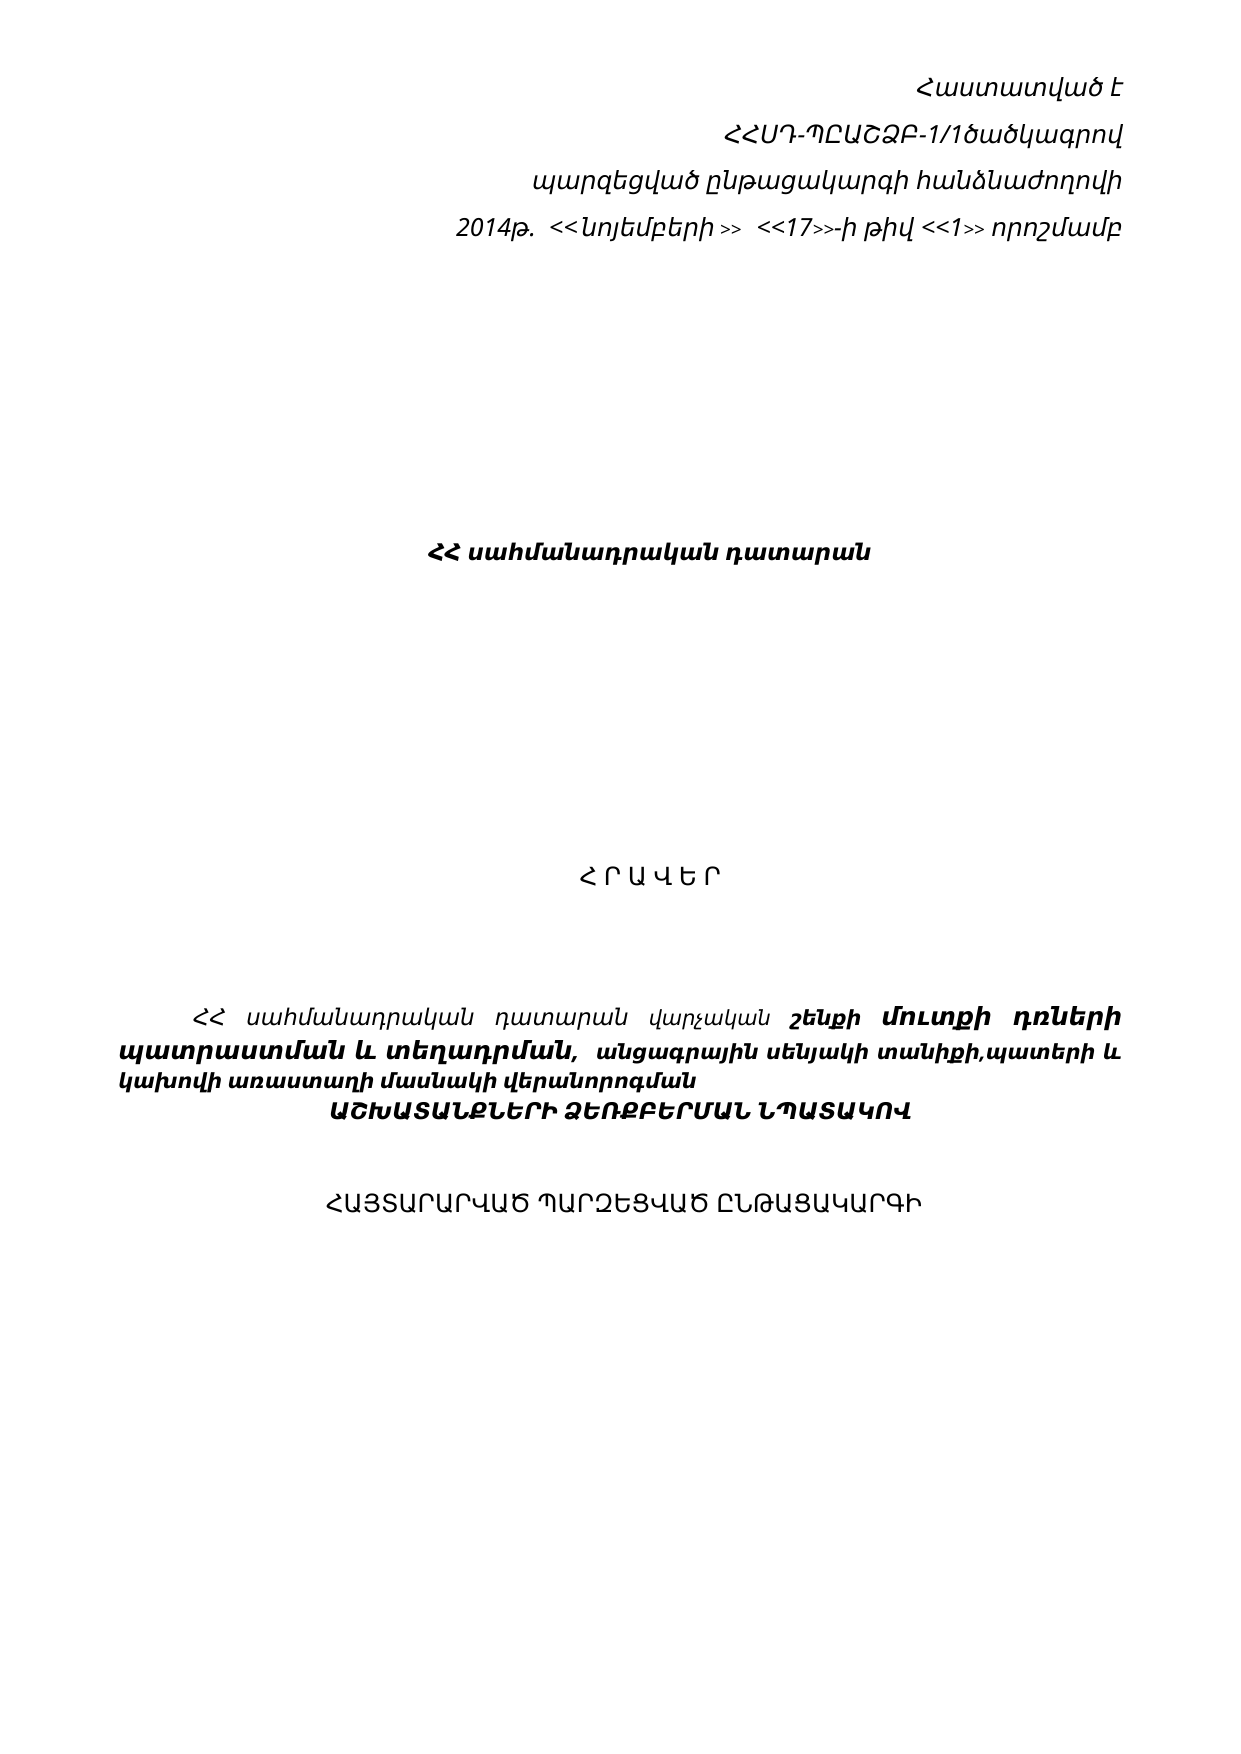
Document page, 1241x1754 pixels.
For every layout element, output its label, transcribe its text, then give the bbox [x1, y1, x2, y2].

text ՀՀՍԴ-ՊԸԱՇՁԲ-1/1ծածկագրով [118, 116, 1123, 151]
text ՀՀ սահմանադրական դատարան [118, 536, 1123, 567]
text ԱՇԽԱՏԱՆՔՆԵՐԻ ՁԵՌՔԲԵՐՄԱՆ ՆՊԱՏԱԿՈՎ [118, 1095, 1123, 1126]
text 2014թ. << նոյեմբերի >> <<17>>-ի թիվ <<1>> որոշմամբ [118, 209, 1123, 244]
text ՀԱՅՏԱՐԱՐՎԱԾ ՊԱՐԶԵՑՎԱԾ ԸՆԹԱՑԱԿԱՐԳԻ [118, 1185, 1123, 1219]
text պարզեցված ընթացակարգի հանձնաժողովի [118, 163, 1123, 197]
text Հ Ր Ա Վ Ե Ր [118, 859, 1123, 893]
text ՀՀ սահմանադրական դատարան վարչական շենքի մուտքի դռների պատրաստման և տեղադրման, անցագրային սենյակի տանիքի,պատերի և կախովի առաստաղի մասնակի վերանորոգման [118, 998, 1122, 1095]
text Հաստատված է [118, 70, 1123, 104]
